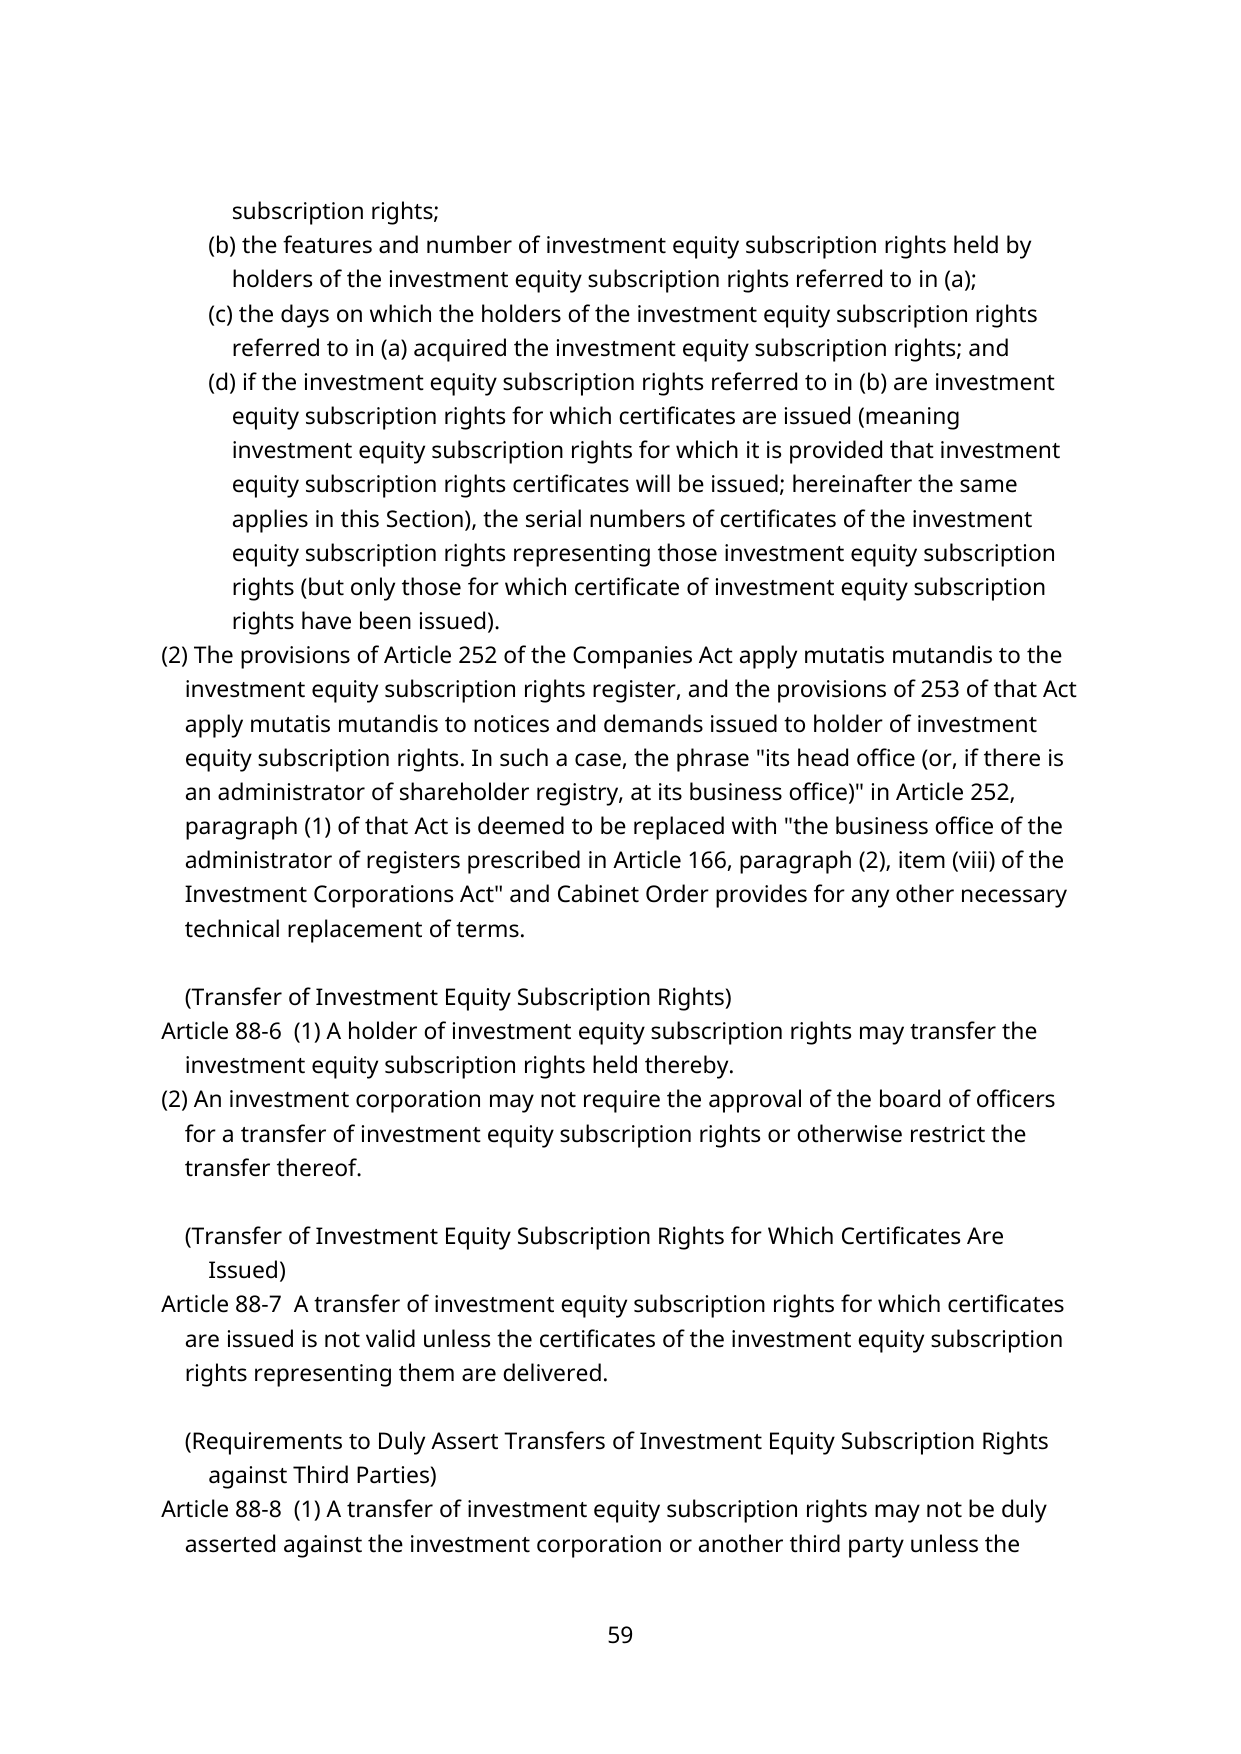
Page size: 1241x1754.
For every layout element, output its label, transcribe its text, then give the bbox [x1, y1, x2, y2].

text (b) the features and number of investment equity subscription rights held by holders of the investment equity subscription rights referred to in (a); [207, 228, 1079, 296]
text (d) if the investment equity subscription rights referred to in (b) are investment equity subscription rights for which certificates are issued (meaning investment equity subscription rights for which it is provided that investment equity subscription rights certificates will be issued; hereinafter the same applies in this Section), the serial numbers of certificates of the investment equity subscription rights representing those investment equity subscription rights (but only those for which certificate of investment equity subscription rights have been issued). [207, 364, 1079, 638]
text Article 88-6 (1) A holder of investment equity subscription rights may transfer the investment equity subscription rights held thereby. [161, 1014, 1079, 1082]
text (Requirements to Duly Assert Transfers of Investment Equity Subscription Rights against Third Parties) [184, 1424, 1079, 1492]
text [161, 1492, 1079, 1560]
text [207, 194, 1079, 228]
text (2) The provisions of Article 252 of the Companies Act apply mutatis mutandis to the investment equity subscription rights register, and the provisions of 253 of that Act apply mutatis mutandis to notices and demands issued to holder of investment equity subscription rights. In such a case, the phrase "its head office (or, if there is an administrator of shareholder registry, at its business office)" in Article 252, paragraph (1) of that Act is deemed to be replaced with "the business office of the administrator of registers prescribed in Article 166, paragraph (2), item (viii) of the Investment Corporations Act" and Cabinet Order provides for any other necessary technical replacement of terms. [161, 638, 1079, 945]
text (2) An investment corporation may not require the approval of the board of officers for a transfer of investment equity subscription rights or otherwise restrict the transfer thereof. [161, 1082, 1079, 1184]
text (Transfer of Investment Equity Subscription Rights for Which Certificates Are Issued) [184, 1219, 1079, 1287]
text (c) the days on which the holders of the investment equity subscription rights referred to in (a) acquired the investment equity subscription rights; and [207, 296, 1079, 364]
text Article 88-7 A transfer of investment equity subscription rights for which certificates are issued is not valid unless the certificates of the investment equity subscription rights representing them are delivered. [161, 1287, 1079, 1389]
text (Transfer of Investment Equity Subscription Rights) [184, 979, 1079, 1014]
